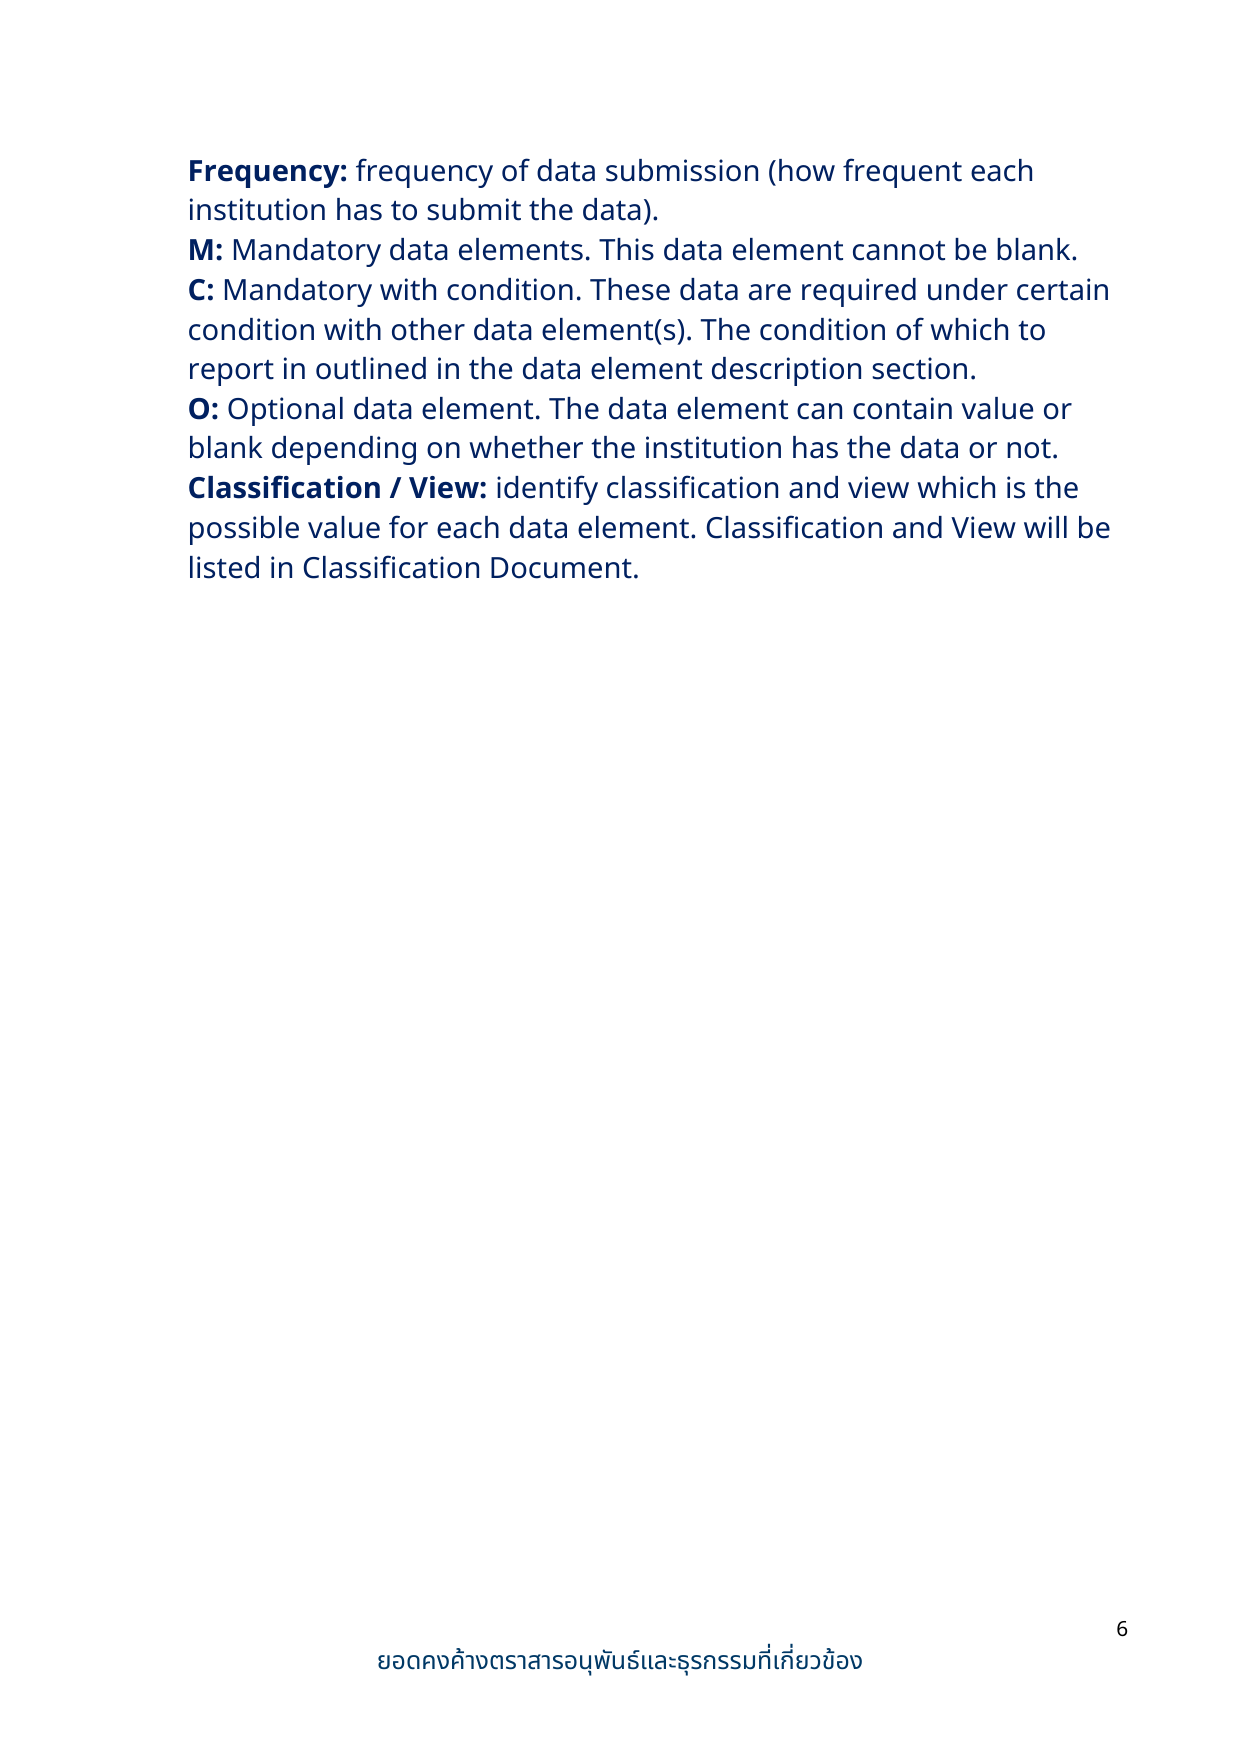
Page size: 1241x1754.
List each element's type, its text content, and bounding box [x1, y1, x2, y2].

text O: Optional data element. The data element can contain value or blank depending on whether the institution has the data or not. [187, 388, 1128, 467]
text Classification / View: identify classification and view which is the possible value for each data element. Classification and View will be listed in Classification Document. [187, 467, 1128, 587]
text M: Mandatory data elements. This data element cannot be blank. [187, 229, 1128, 269]
text Frequency: frequency of data submission (how frequent each institution has to submit the data). [187, 150, 1128, 229]
text C: Mandatory with condition. These data are required under certain condition with other data element(s). The condition of which to report in outlined in the data element description section. [187, 269, 1128, 388]
